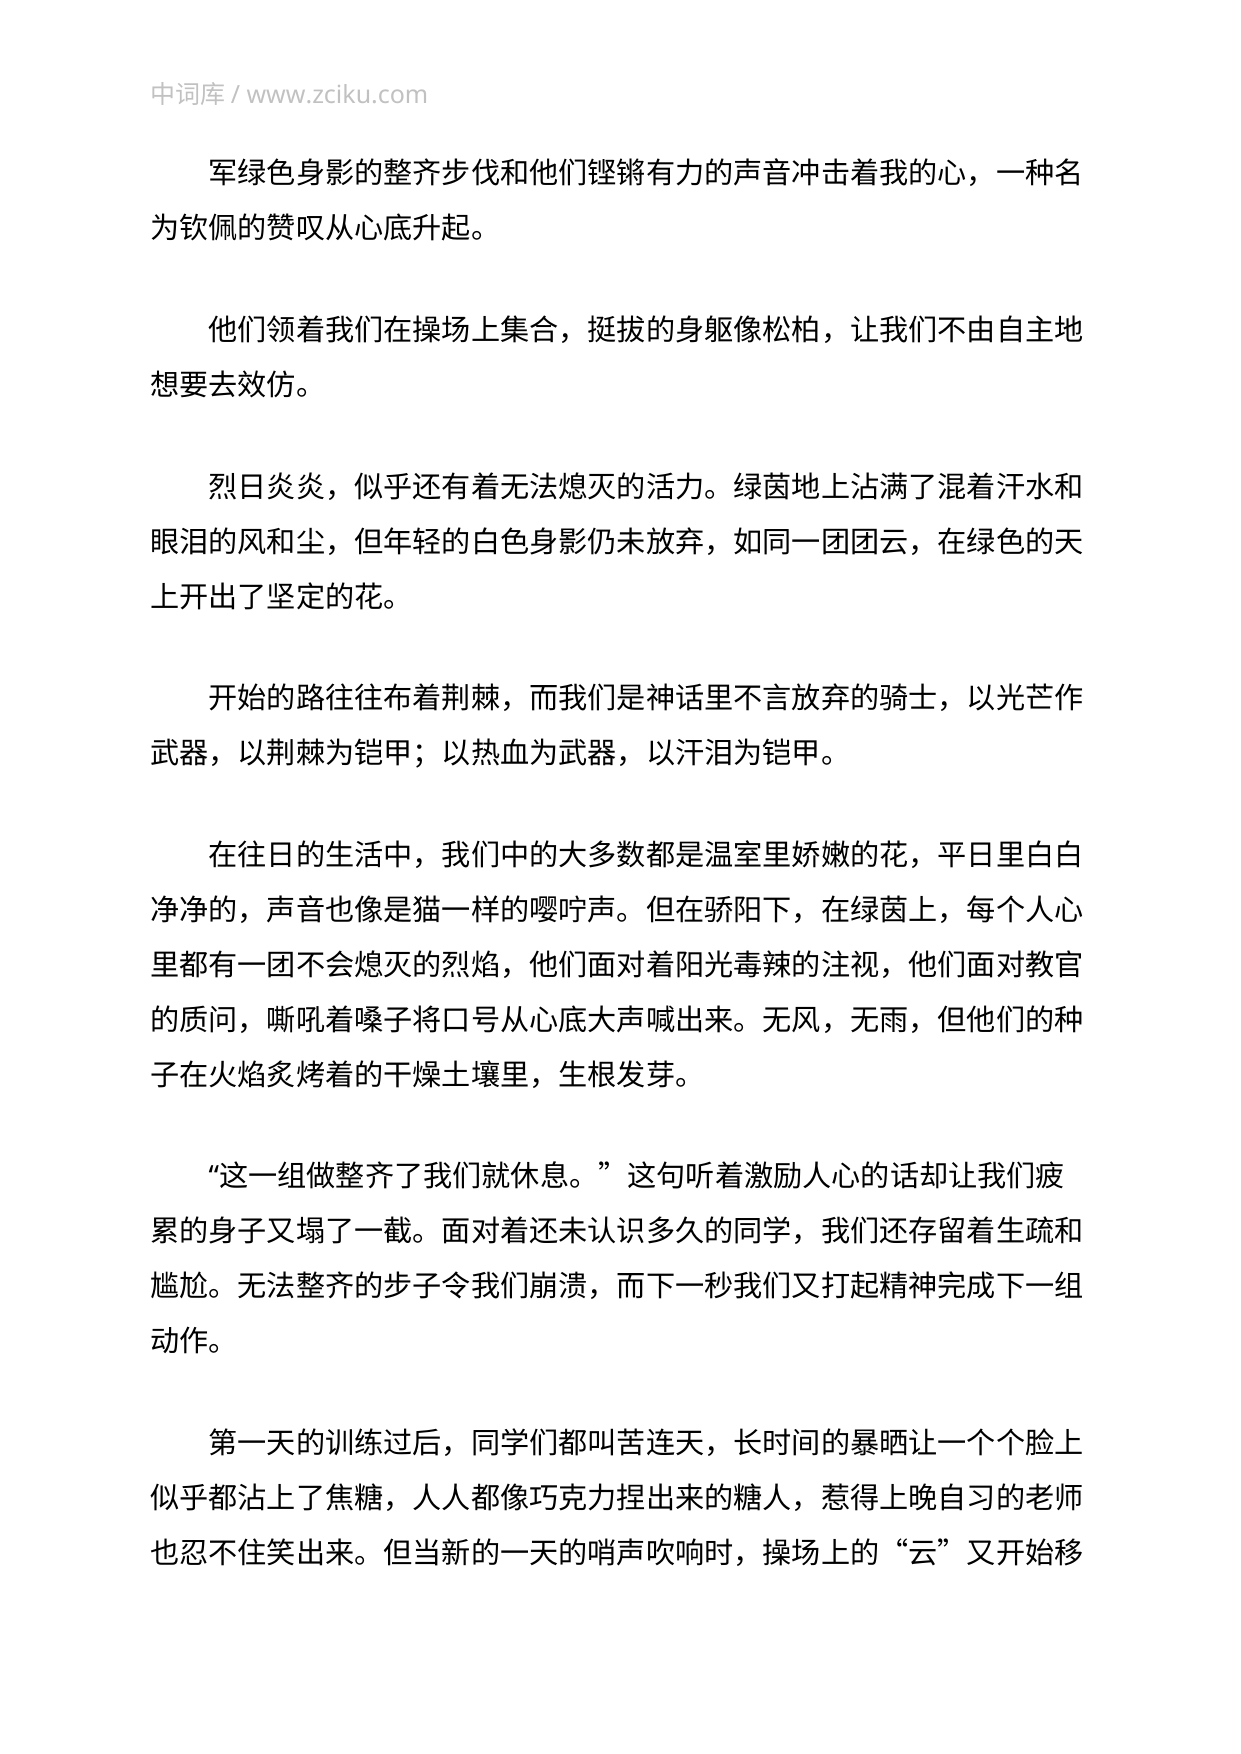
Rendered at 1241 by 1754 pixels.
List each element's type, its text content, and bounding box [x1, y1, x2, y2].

text 开始的路往往布着荆棘，而我们是神话里不言放弃的骑士，以光芒作武器，以荆棘为铠甲；以热血为武器，以汗泪为铠甲。 [150, 675, 1090, 772]
text 在往日的生活中，我们中的大多数都是温室里娇嫩的花，平日里白白净净的，声音也像是猫一样的嘤咛声。但在骄阳下，在绿茵上，每个人心里都有一团不会熄灭的烈焰，他们面对着阳光毒辣的注视，他们面对教官的质问，嘶吼着嗓子将口号从心底大声喊出来。无风，无雨，但他们的种子在火焰炙烤着的干燥土壤里，生根发芽。 [150, 832, 1090, 1093]
text 他们领着我们在操场上集合，挺拔的身躯像松柏，让我们不由自主地想要去效仿。 [150, 307, 1090, 404]
text 烈日炎炎，似乎还有着无法熄灭的活力。绿茵地上沾满了混着汗水和眼泪的风和尘，但年轻的白色身影仍未放弃，如同一团团云，在绿色的天上开出了坚定的花。 [150, 463, 1090, 615]
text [150, 1419, 1090, 1572]
text 军绿色身影的整齐步伐和他们铿锵有力的声音冲击着我的心，一种名为钦佩的赞叹从心底升起。 [150, 150, 1090, 247]
text “这一组做整齐了我们就休息。”这句听着激励人心的话却让我们疲累的身子又塌了一截。面对着还未认识多久的同学，我们还存留着生疏和尴尬。无法整齐的步子令我们崩溃，而下一秒我们又打起精神完成下一组动作。 [150, 1153, 1090, 1360]
